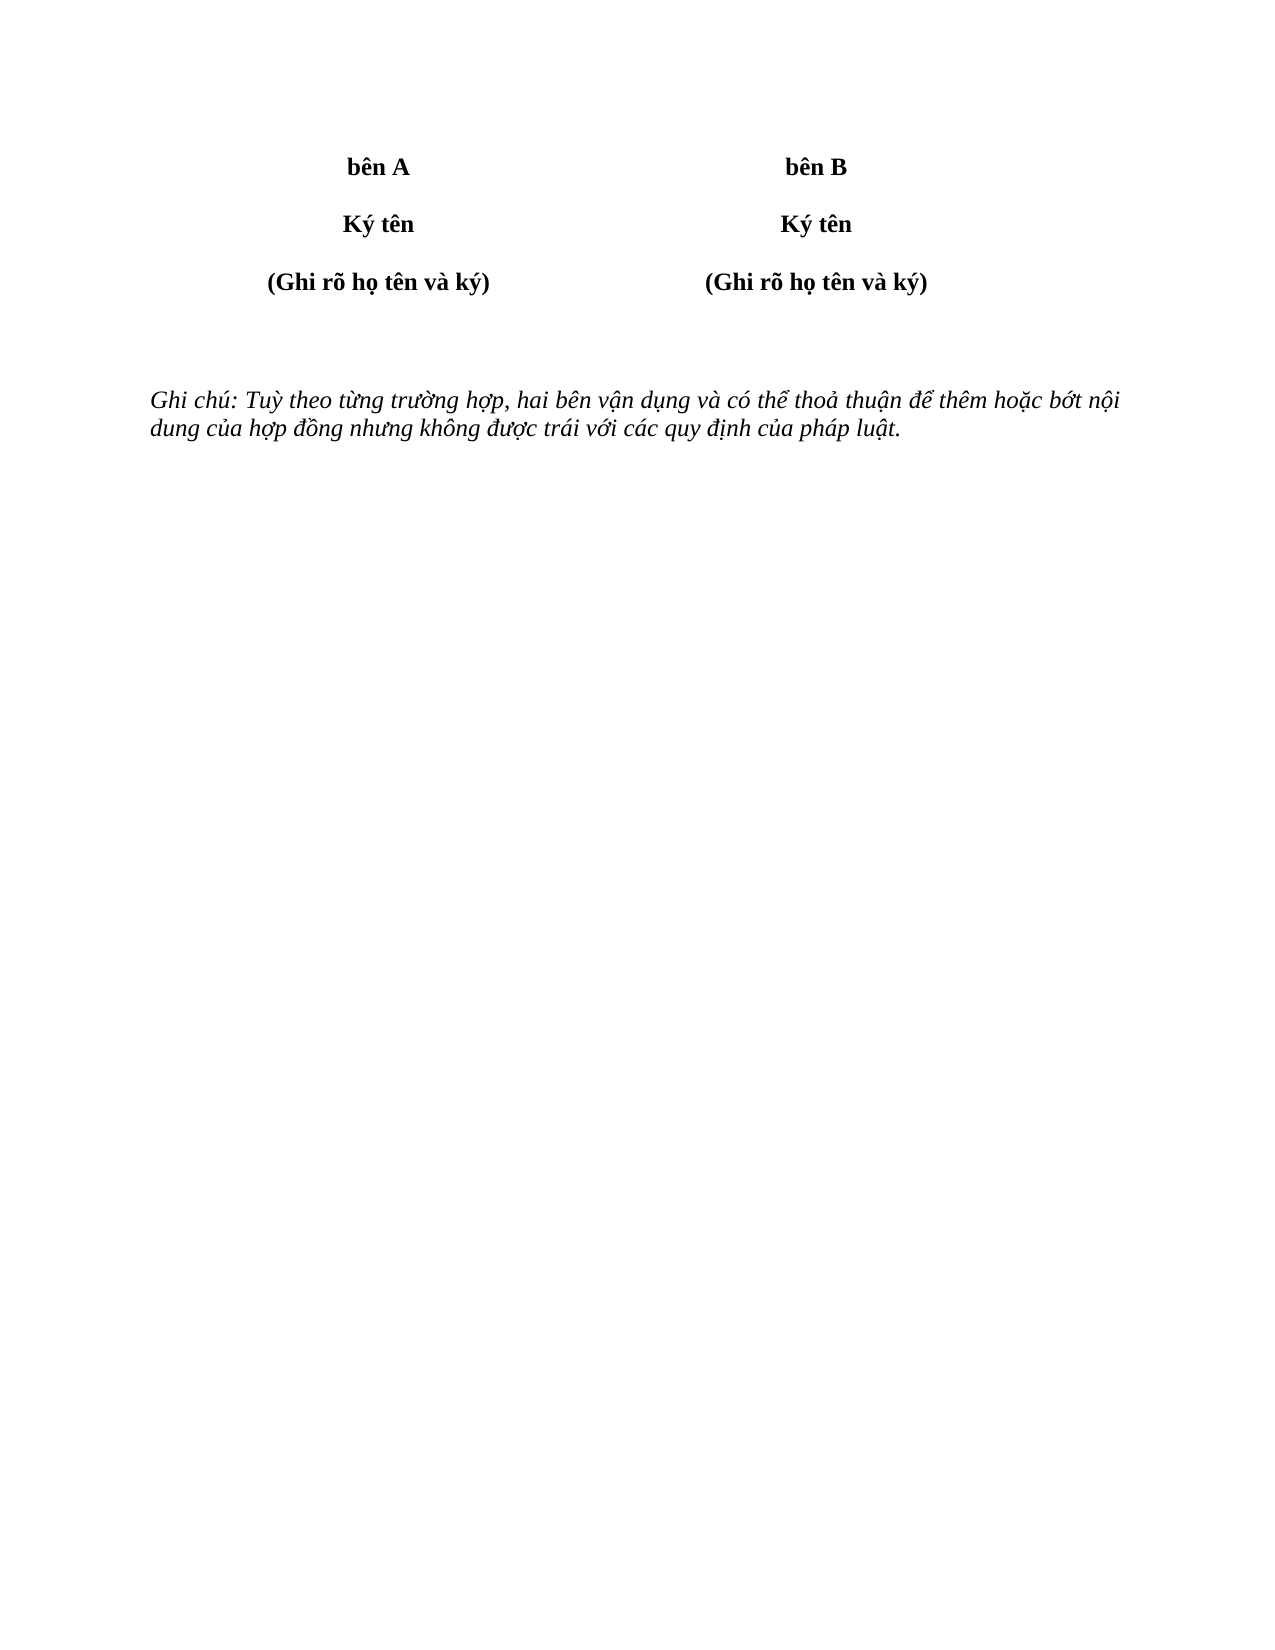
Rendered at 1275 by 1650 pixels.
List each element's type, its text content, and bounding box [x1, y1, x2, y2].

table_header bên B Ký tên (Ghi rõ họ tên và ký) [607, 150, 1025, 298]
table_header bên A Ký tên (Ghi rõ họ tên và ký) [150, 150, 607, 298]
text Ghi chú: Tuỳ theo từng trường hợp, hai bên vận dụng và có thể thoả thuận để thêm hoặc bớt nội dung của hợp đồng nhưng không được trái với các quy định của pháp luật. [150, 385, 1125, 442]
